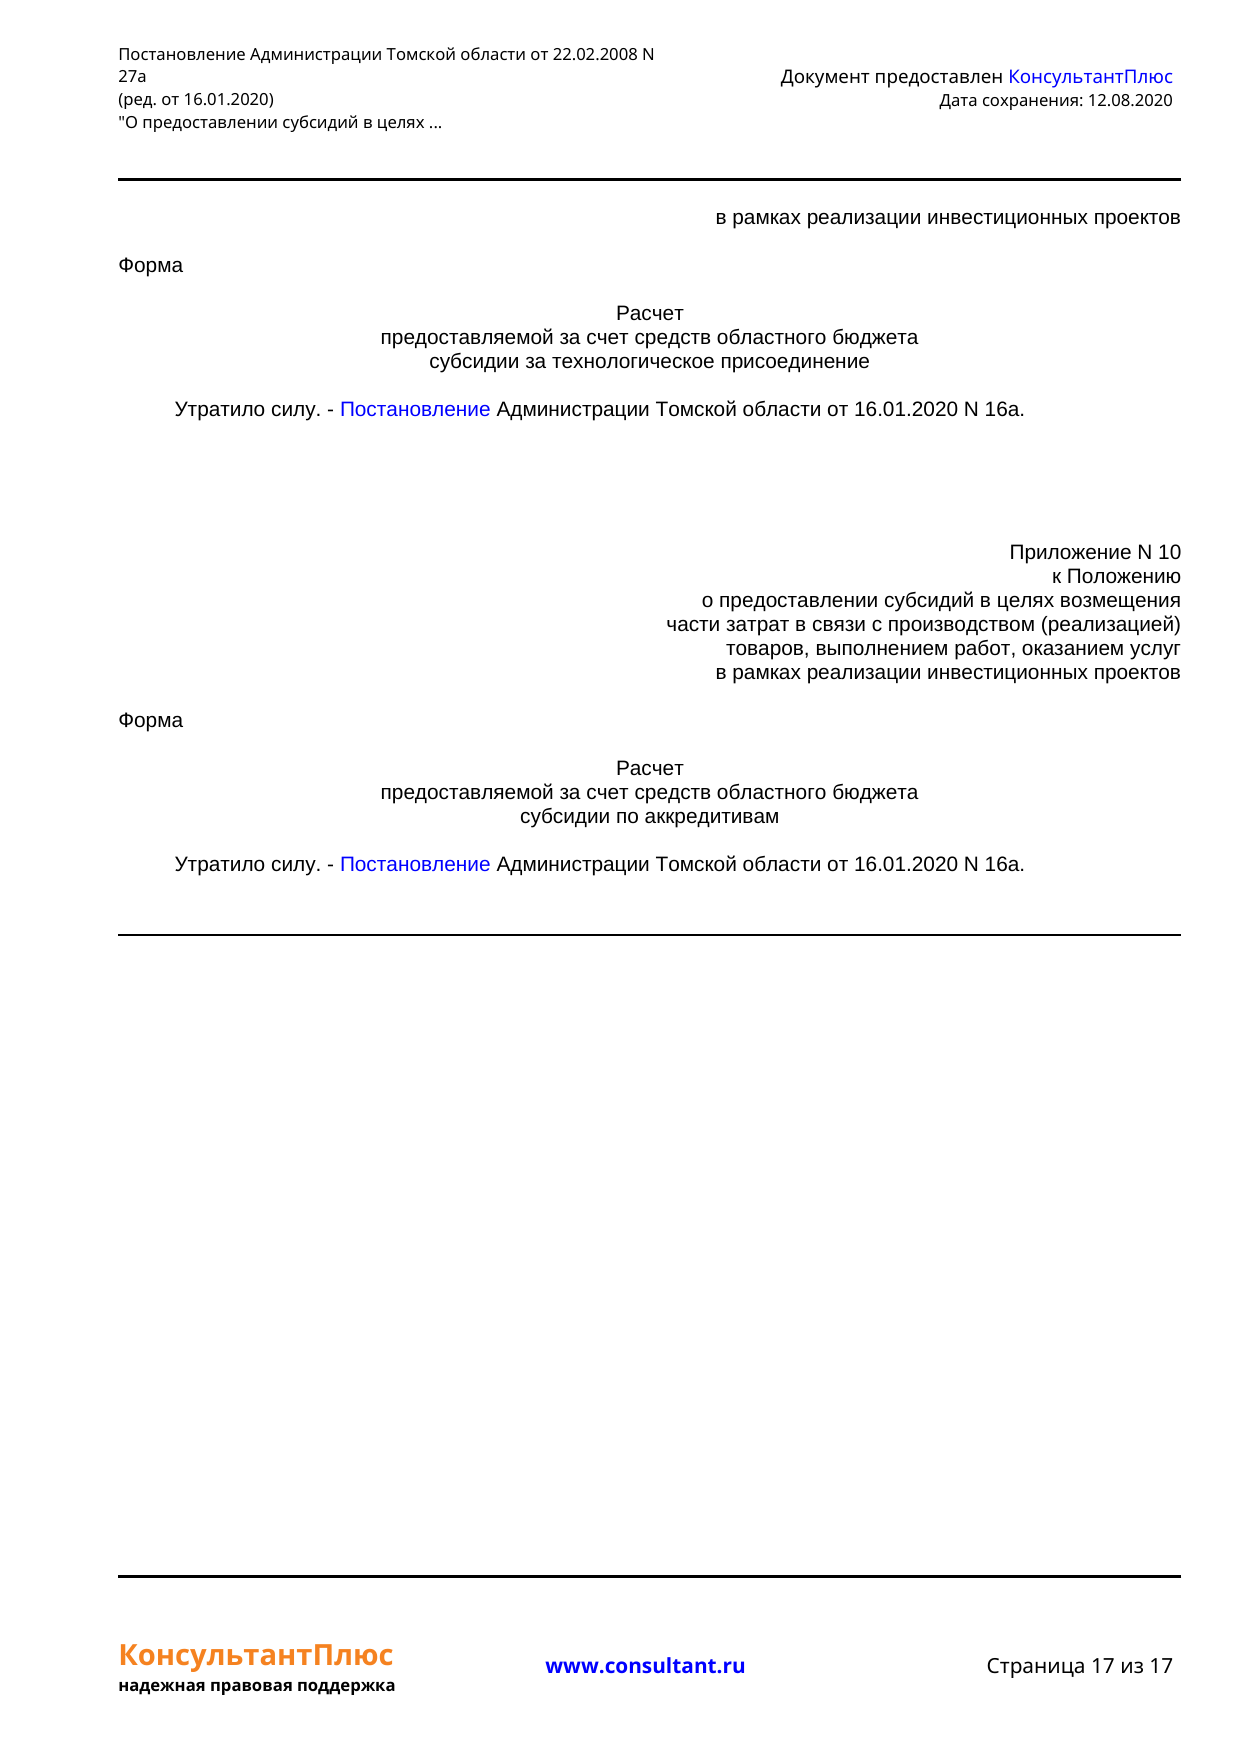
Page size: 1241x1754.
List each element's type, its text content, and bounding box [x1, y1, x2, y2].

text о предоставлении субсидий в целях возмещения [118, 588, 1181, 612]
text предоставляемой за счет средств областного бюджета [118, 780, 1181, 804]
text в рамках реализации инвестиционных проектов [118, 205, 1181, 229]
text к Положению [118, 564, 1181, 588]
text Форма [118, 253, 1181, 277]
text Расчет [118, 756, 1181, 780]
text Утратило силу. - Постановление Администрации Томской области от 16.01.2020 N 16а. [118, 852, 1181, 876]
text части затрат в связи с производством (реализацией) [118, 612, 1181, 636]
text Приложение N 10 [118, 540, 1181, 564]
text Расчет [118, 301, 1181, 324]
text Форма [118, 708, 1181, 732]
text Утратило силу. - Постановление Администрации Томской области от 16.01.2020 N 16а. [118, 396, 1181, 420]
text субсидии за технологическое присоединение [118, 348, 1181, 372]
text предоставляемой за счет средств областного бюджета [118, 324, 1181, 348]
text товаров, выполнением работ, оказанием услуг [118, 636, 1181, 660]
text в рамках реализации инвестиционных проектов [118, 660, 1181, 684]
text субсидии по аккредитивам [118, 804, 1181, 828]
